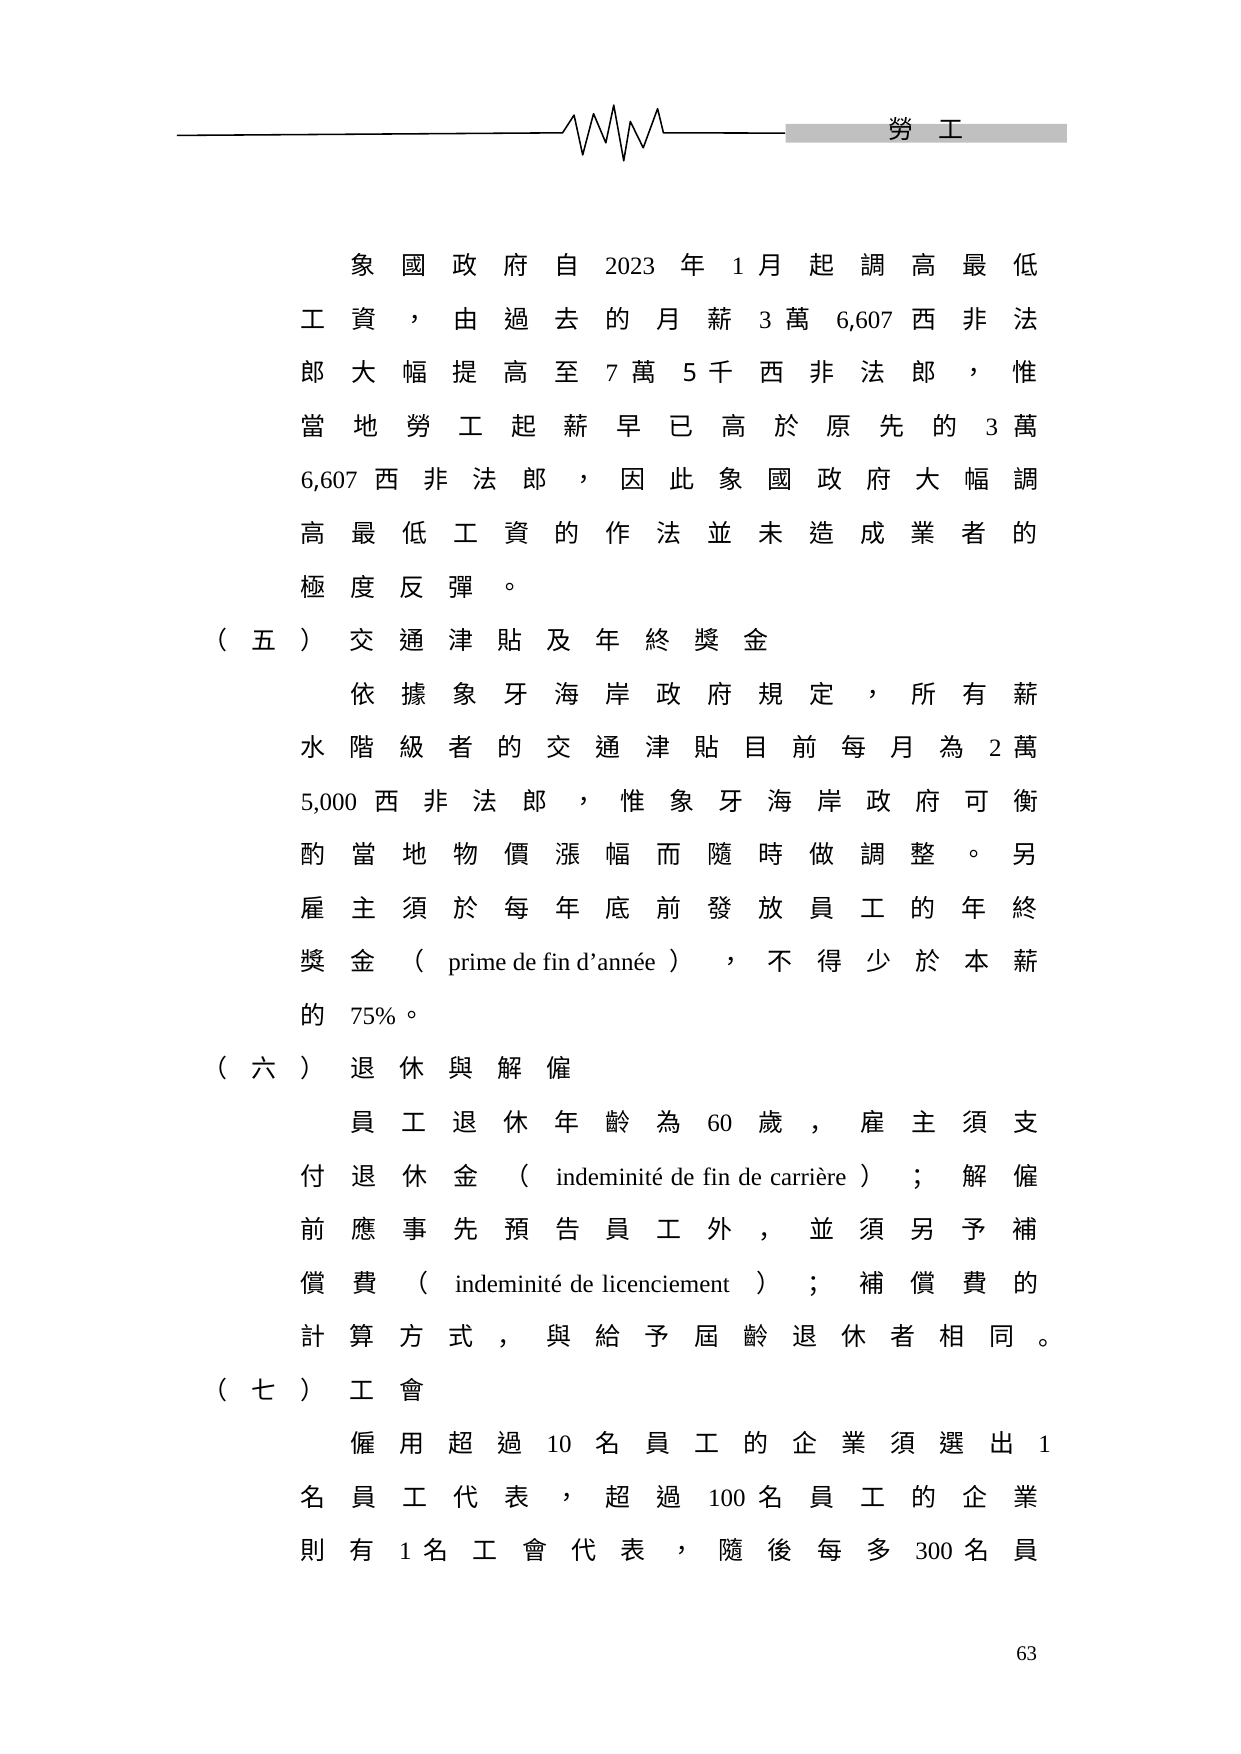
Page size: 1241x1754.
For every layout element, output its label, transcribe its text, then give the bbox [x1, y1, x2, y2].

text 員工退休年齡為60歲，雇主須支付退休金（indeminité de fin de carrière）；解僱前應事先預告員工外，並須另予補償費（indeminité de licenciement）；補償費的計算方式，與給予屆齡退休者相同。 [276, 1094, 1063, 1362]
text 象國政府自2023年1月起調高最低工資，由過去的月薪3萬6,607西非法郎大幅提高至7萬5千西非法郎，惟當地勞工起薪早已高於原先的3萬6,607西非法郎，因此象國政府大幅調高最低工資的作法並未造成業者的極度反彈。 [276, 237, 1063, 612]
text （七）工會 [202, 1362, 1063, 1415]
text 依據象牙海岸政府規定，所有薪水階級者的交通津貼目前每月為2萬5,000西非法郎，惟象牙海岸政府可衡酌當地物價漲幅而隨時做調整。另雇主須於每年底前發放員工的年終獎金（prime de fin d’année），不得少於本薪的75%。 [276, 666, 1063, 1040]
text （五）交通津貼及年終獎金 [202, 612, 1063, 666]
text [276, 1415, 1063, 1576]
text （六）退休與解僱 [202, 1040, 1063, 1094]
